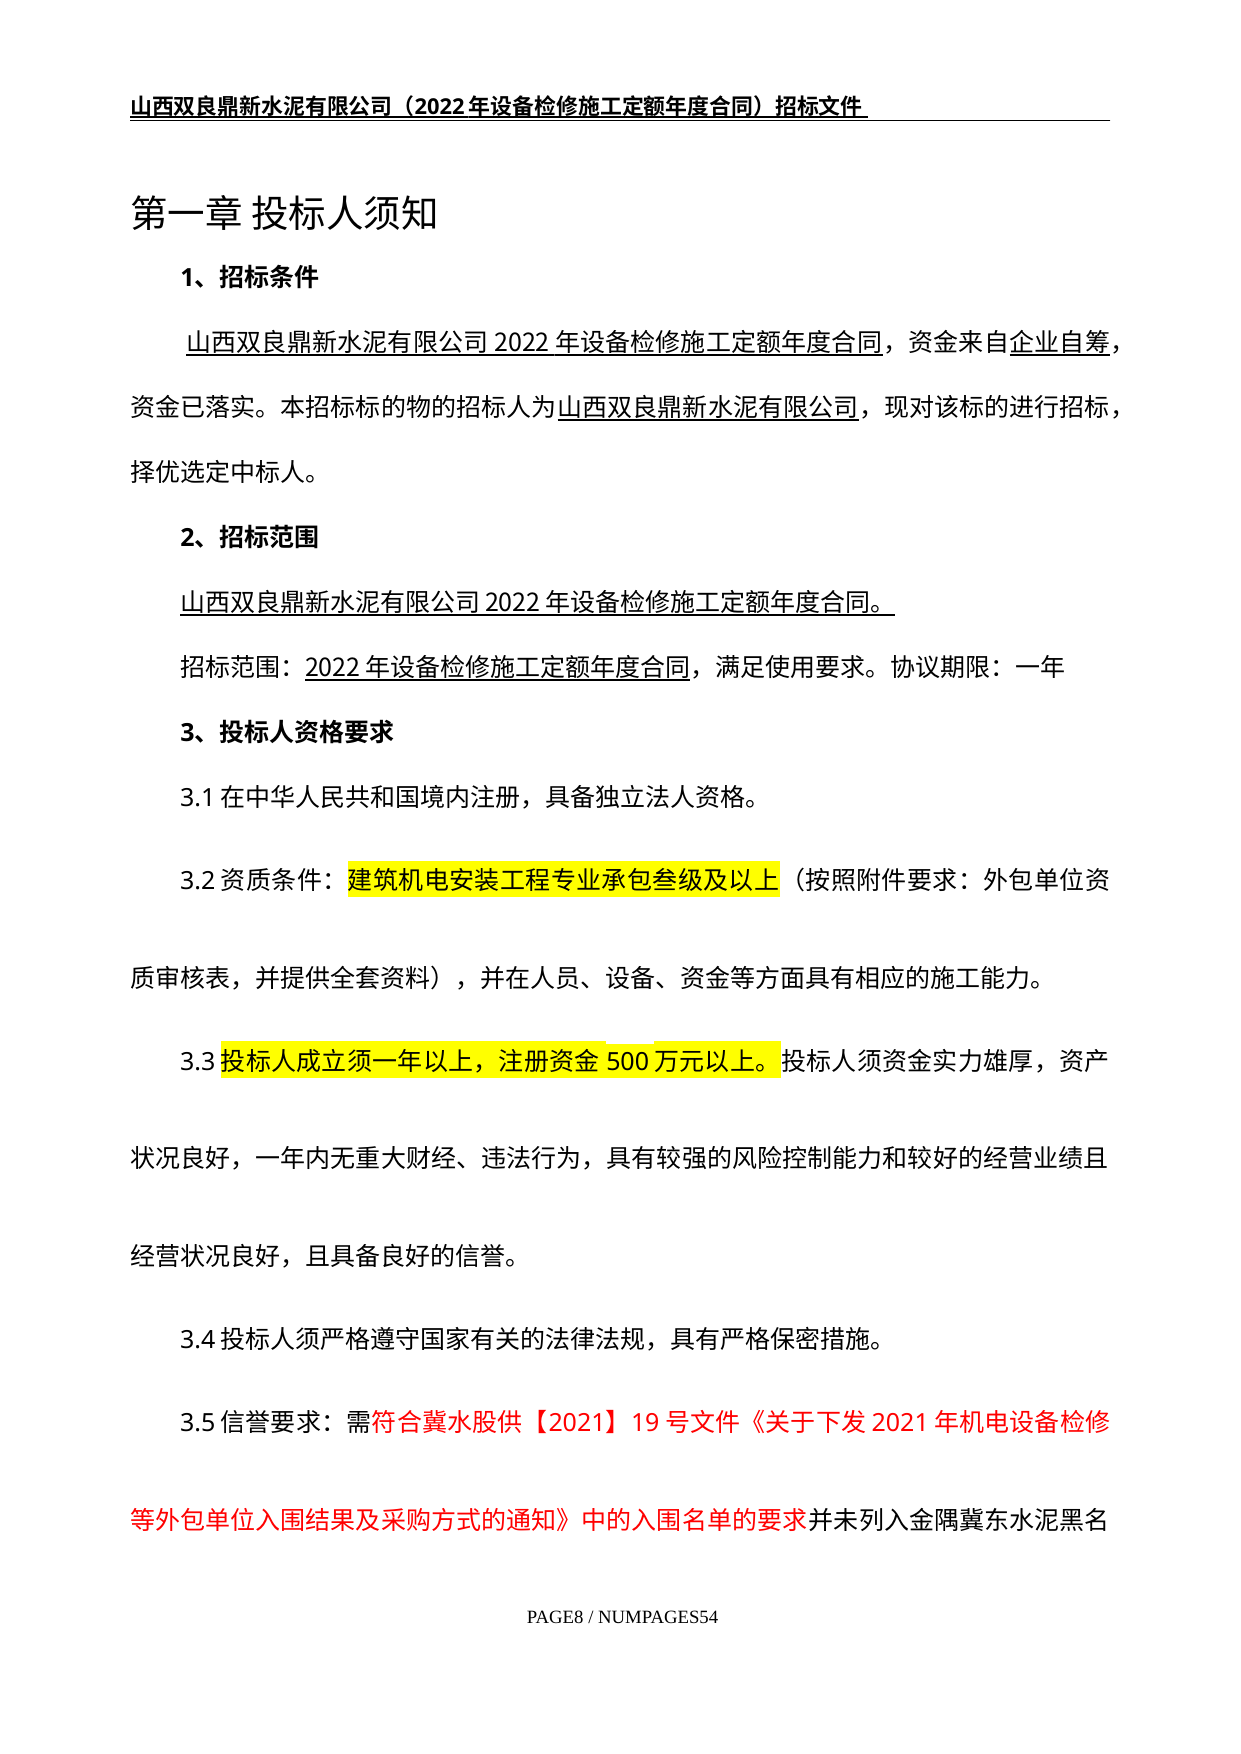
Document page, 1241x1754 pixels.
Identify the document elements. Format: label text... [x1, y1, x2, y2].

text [130, 1388, 1110, 1551]
text 1、招标条件 [130, 243, 1110, 308]
text 3.4投标人须严格遵守国家有关的法律法规，具有严格保密措施。 [130, 1305, 1110, 1370]
text 3.2资质条件：建筑机电安装工程专业承包叁级及以上（按照附件要求：外包单位资质审核表，并提供全套资料），并在人员、设备、资金等方面具有相应的施工能力。 [130, 846, 1110, 1009]
text 3.3投标人成立须一年以上，注册资金500万元以上。投标人须资金实力雄厚，资产状况良好，一年内无重大财经、违法行为，具有较强的风险控制能力和较好的经营业绩且经营状况良好，且具备良好的信誉。 [130, 1027, 1110, 1287]
text 招标范围：2022年设备检修施工定额年度合同，满足使用要求。协议期限：一年 [130, 633, 1110, 698]
text 山西双良鼎新水泥有限公司2022年设备检修施工定额年度合同。 [130, 568, 1110, 633]
text 山西双良鼎新水泥有限公司2022年设备检修施工定额年度合同，资金来自企业自筹，资金已落实。本招标标的物的招标人为山西双良鼎新水泥有限公司，现对该标的进行招标，择优选定中标人。 [130, 308, 1110, 503]
text 3、投标人资格要求 [130, 698, 1110, 763]
subtitle 第四章 投标文件格式第一章 投标人须知 [130, 178, 1110, 243]
text 2、招标范围 [130, 503, 1110, 568]
text 3.1在中华人民共和国境内注册，具备独立法人资格。 [130, 763, 1110, 828]
